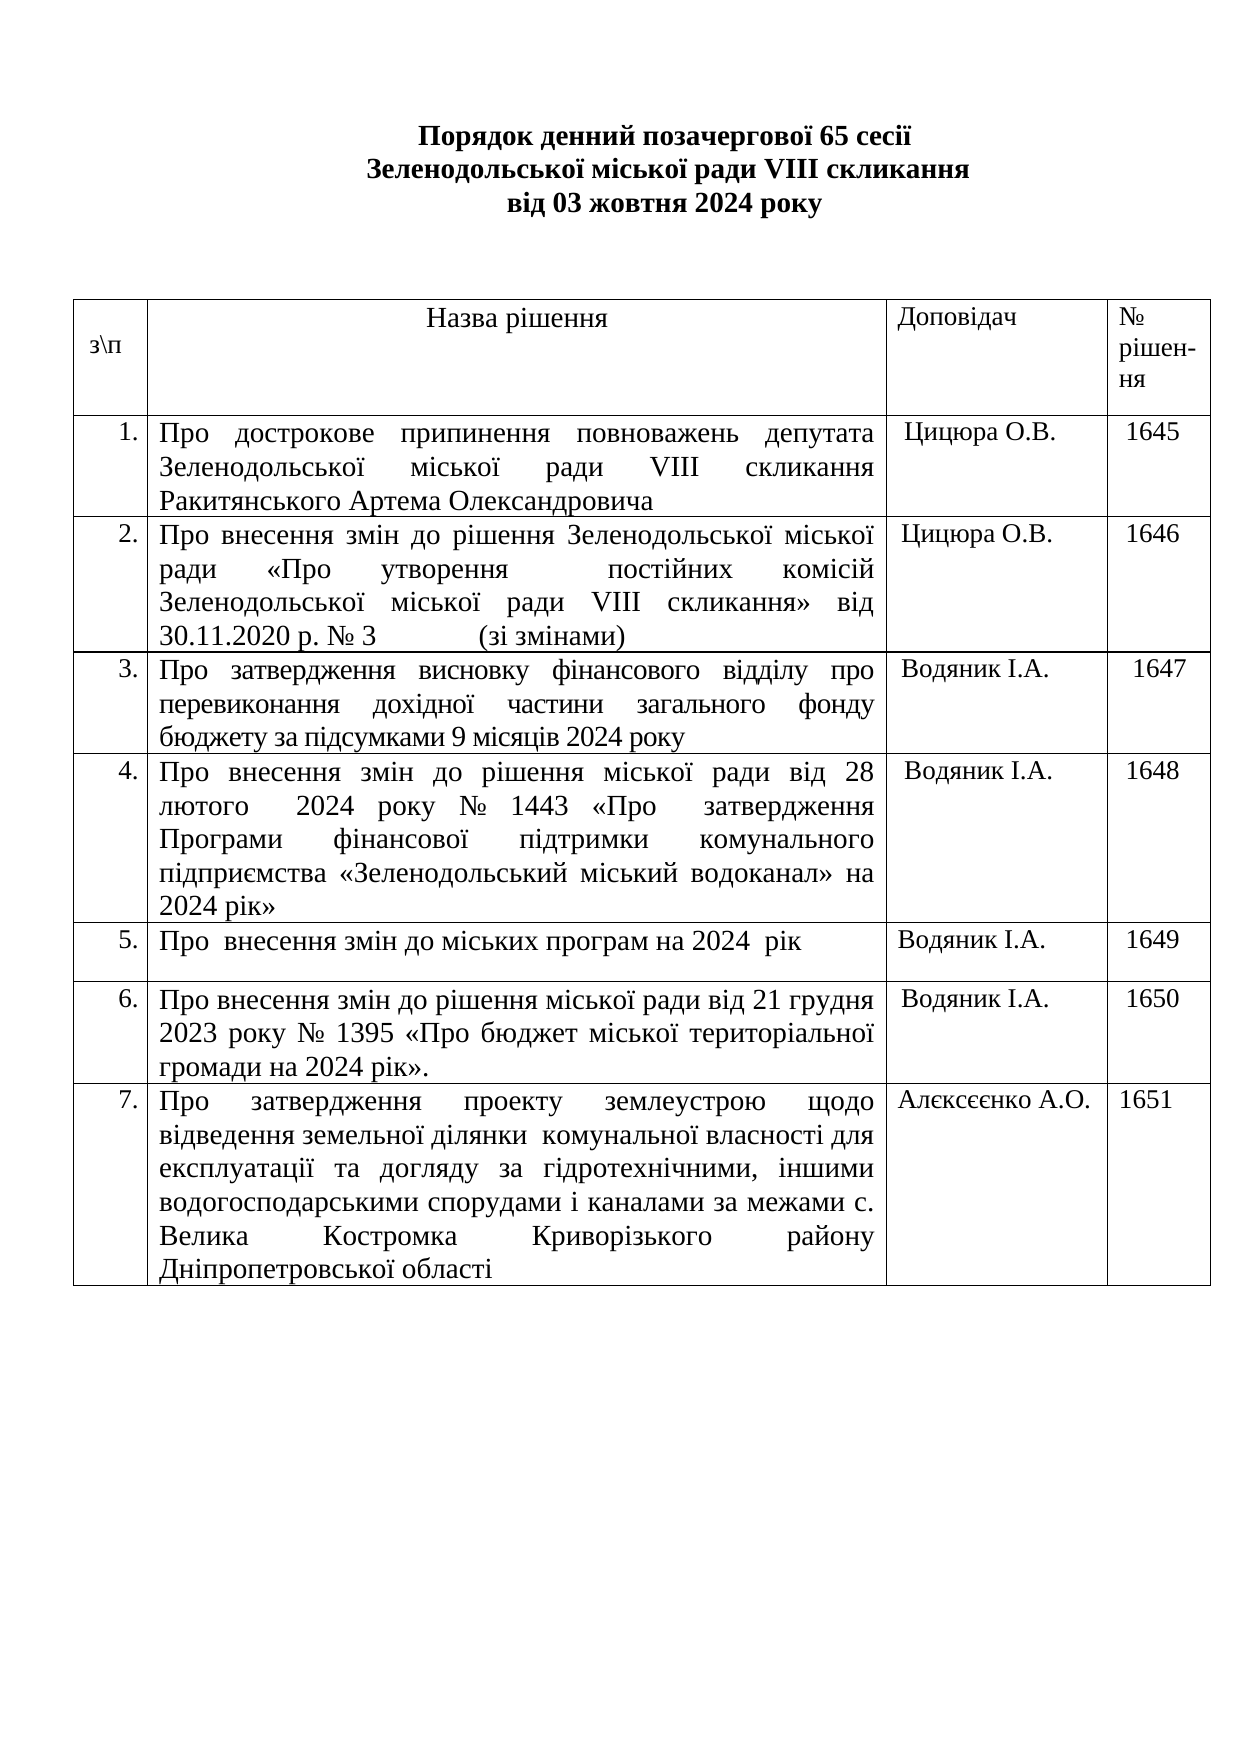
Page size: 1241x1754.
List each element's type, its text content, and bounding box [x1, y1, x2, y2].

table_cell [74, 754, 147, 922]
text Порядок денний позачергової 65 сесії [177, 118, 1152, 152]
table_cell Водяник І.А. [887, 653, 1107, 753]
table_cell Водяник І.А. [887, 982, 1107, 1082]
table_cell Про затвердження проекту землеустрою щодо відведення земельної ділянки комунальної власності для експлуатації та догляду за гідротехнічними, іншими водогосподарськими спорудами і каналами за межами с. Велика Костромка Криворізького району Дніпропетровської області [148, 1084, 886, 1285]
table_cell 1651 [1108, 1084, 1210, 1285]
table_cell 1648 [1108, 754, 1210, 922]
table_cell Алєксєєнко А.О. [887, 1084, 1107, 1285]
table_cell Про внесення змін до рішення міської ради від 28 лютого 2024 року № 1443 «Про затвердження Програми фінансової підтримки комунального підприємства «Зеленодольський міський водоканал» на 2024 рік» [148, 754, 886, 922]
text від 03 жовтня 2024 року [177, 185, 1152, 219]
table_cell [74, 982, 147, 1082]
table_cell 1646 [1108, 517, 1210, 651]
table_header Доповідач [887, 300, 1107, 414]
table_cell 1649 [1108, 923, 1210, 981]
table_cell Водяник І.А. [887, 754, 1107, 922]
table_cell [74, 653, 147, 753]
table_cell Про внесення змін до рішення міської ради від 21 грудня 2023 року № 1395 «Про бюджет міської територіальної громади на 2024 рік». [148, 982, 886, 1082]
table_cell [74, 416, 147, 516]
table_cell Про внесення змін до рішення Зеленодольської міської ради «Про утворення постійних комісій Зеленодольської міської ради VIII скликання» від 30.11.2020 р. № 3 (зі змінами) [148, 517, 886, 651]
table_cell [74, 517, 147, 651]
table_cell Про дострокове припинення повноважень депутата Зеленодольської міської ради VIII скликання Ракитянського Артема Олександровича [148, 416, 886, 516]
table_header № рішен-ня [1108, 300, 1210, 414]
text Зеленодольської міської ради VIIІ скликання [177, 152, 1152, 185]
table_header з\п [74, 300, 147, 414]
table_cell Про внесення змін до міських програм на 2024 рік [148, 923, 886, 981]
table_cell 1650 [1108, 982, 1210, 1082]
table_cell [74, 1084, 147, 1285]
table_cell Водяник І.А. [887, 923, 1107, 981]
table_cell Про затвердження висновку фінансового відділу про перевиконання дохідної частини загального фонду бюджету за підсумками 9 місяців 2024 року [148, 653, 886, 753]
table_cell 1645 [1108, 416, 1210, 516]
table_cell Цицюра О.В. [887, 416, 1107, 516]
table_cell 1647 [1108, 653, 1210, 753]
table_cell [74, 923, 147, 981]
table_cell Цицюра О.В. [887, 517, 1107, 651]
table_header Назва рішення [148, 300, 886, 414]
